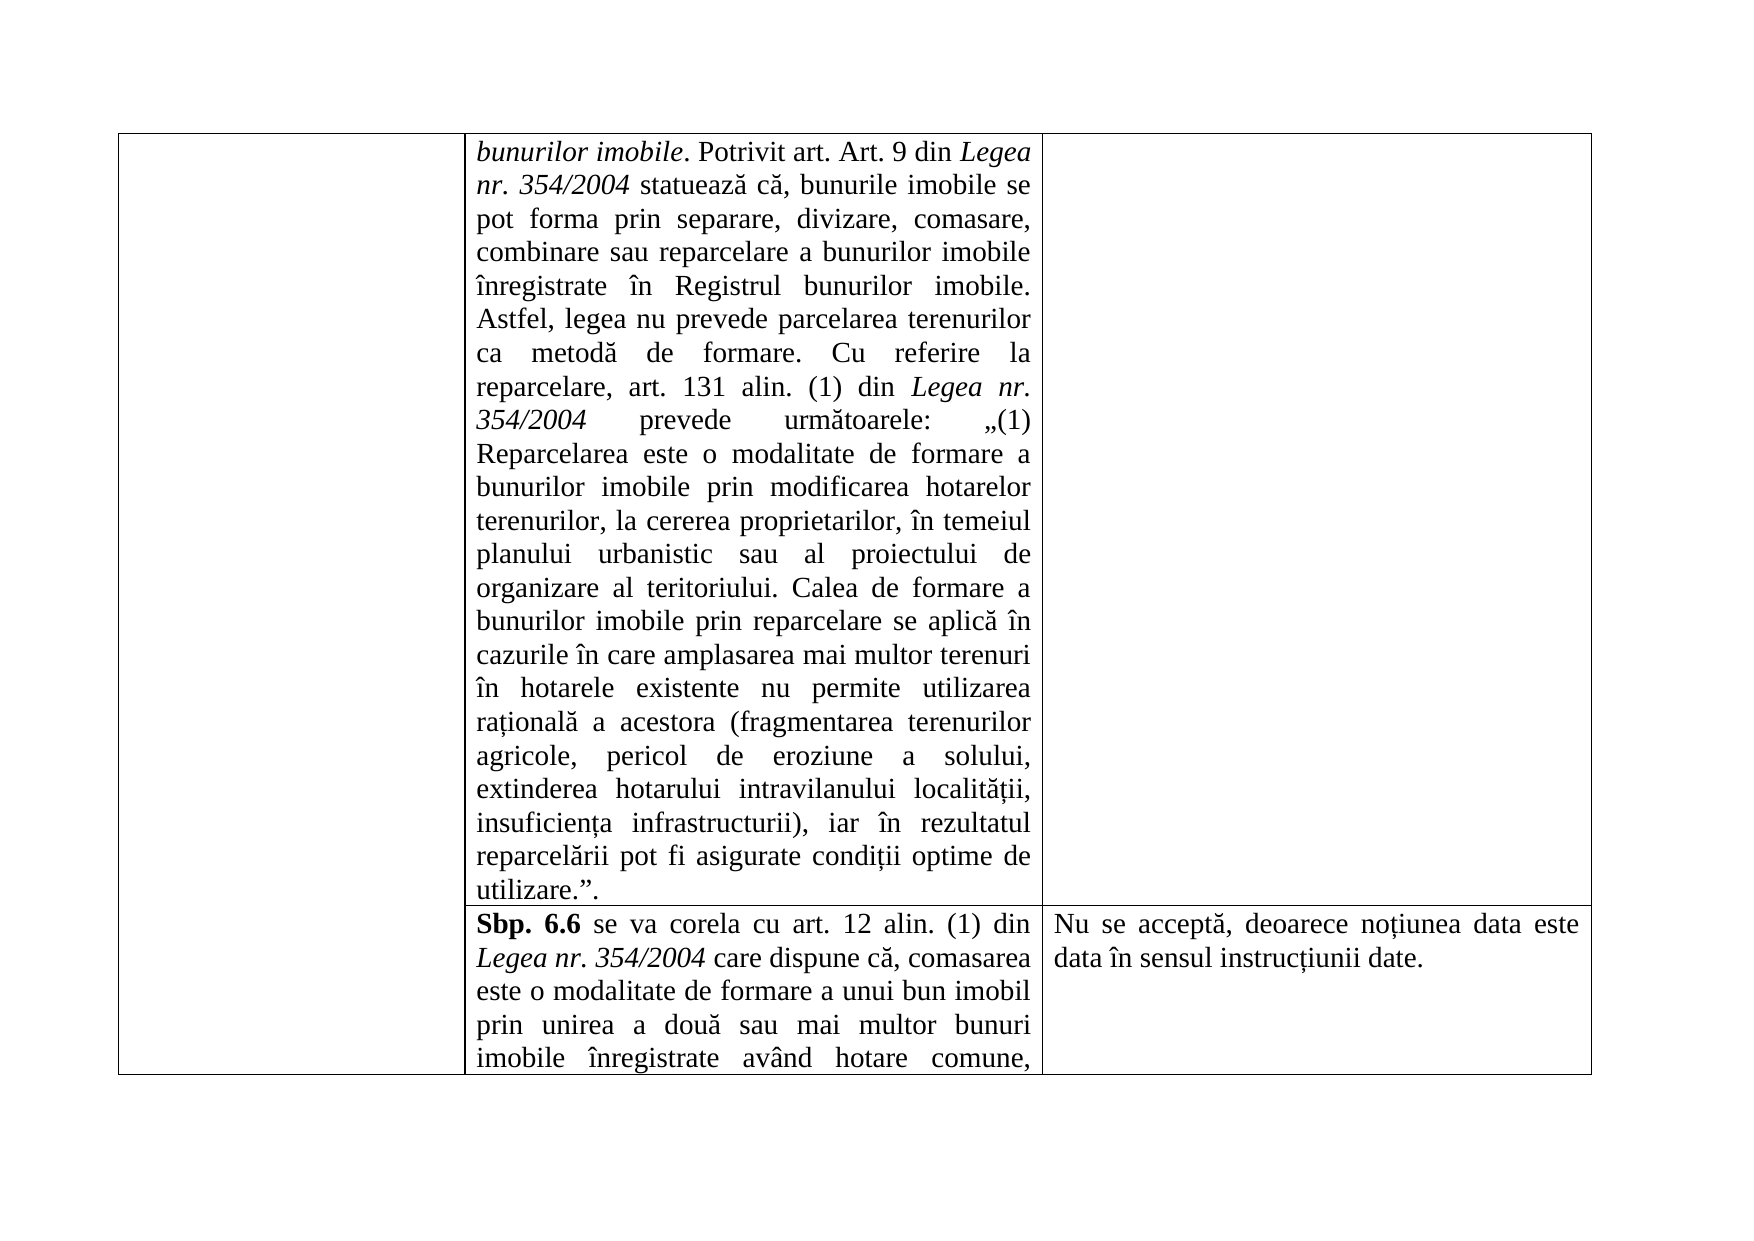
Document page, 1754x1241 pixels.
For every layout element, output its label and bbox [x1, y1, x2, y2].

table_cell [466, 906, 1042, 1074]
table_cell [466, 134, 1042, 905]
table_cell [1043, 906, 1591, 1074]
table_cell [1043, 134, 1591, 905]
